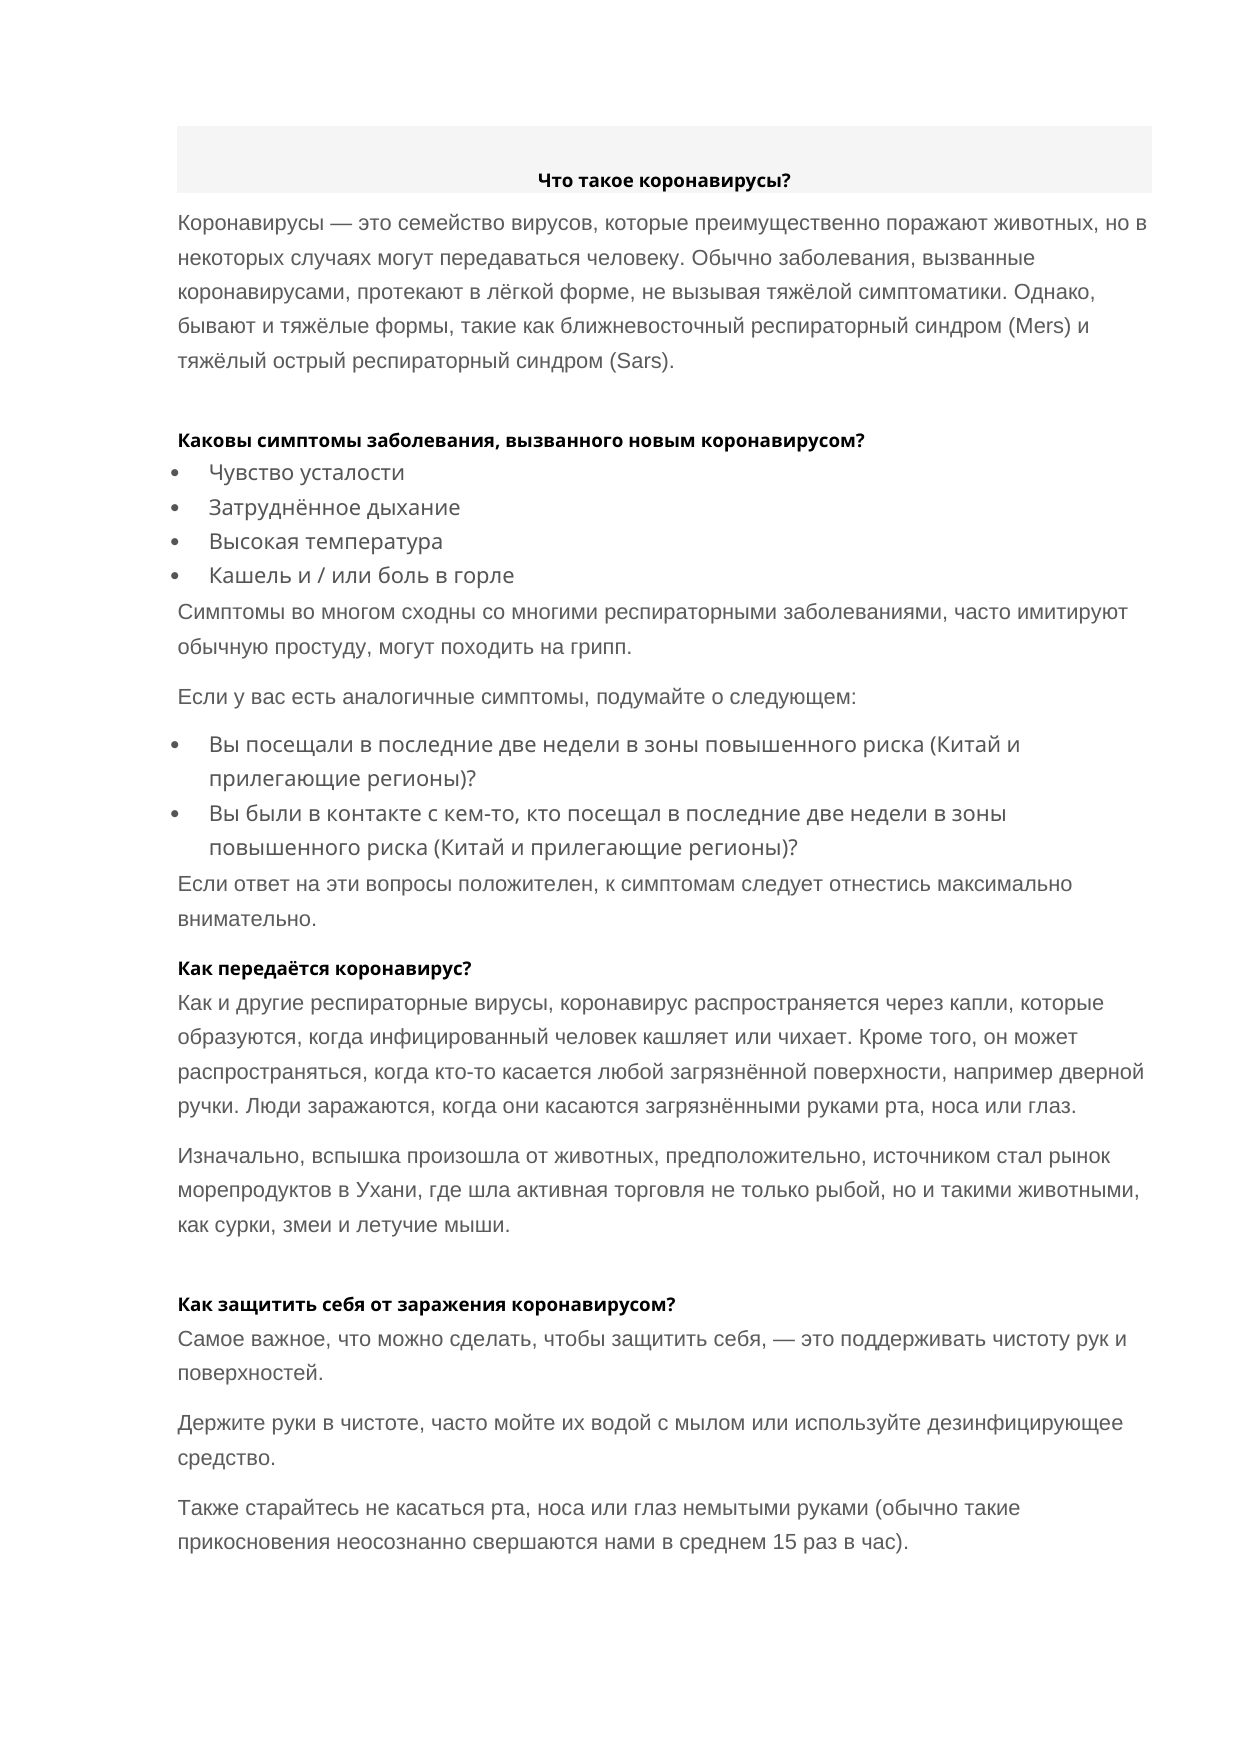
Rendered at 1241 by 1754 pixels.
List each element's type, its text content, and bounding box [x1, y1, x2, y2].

text Держите руки в чистоте, часто мойте их водой с мылом или используйте дезинфицирующее средство. [177, 1401, 1152, 1470]
list Чувство усталости [171, 453, 1152, 487]
text Коронавирусы — это семейство вирусов, которые преимущественно поражают животных, но в некоторых случаях могут передаваться человеку. Обычно заболевания, вызванные коронавирусами, протекают в лёгкой форме, не вызывая тяжёлой симптоматики. Однако, бывают и тяжёлые формы, такие как ближневосточный респираторный синдром (Mers) и тяжёлый острый респираторный синдром (Sars). [177, 201, 1152, 373]
list Затруднённое дыхание [171, 487, 1152, 521]
text Как защитить себя от заражения коронавирусом? [177, 1282, 1152, 1317]
list Высокая температура [171, 521, 1152, 556]
text Изначально, вспышка произошла от животных, предположительно, источником стал рынок морепродуктов в Ухани, где шла активная торговля не только рыбой, но и такими животными, как сурки, змеи и летучие мыши. [177, 1134, 1152, 1237]
text Если у вас есть аналогичные симптомы, подумайте о следующем: [177, 674, 1152, 709]
text Если ответ на эти вопросы положителен, к симптомам следует отнестись максимально внимательно. [177, 862, 1152, 931]
text Как передаётся коронавирус? [177, 946, 1152, 981]
text Что такое коронавирусы? [177, 126, 1152, 193]
text Самое важное, что можно сделать, чтобы защитить себя, — это поддерживать чистоту рук и поверхностей. [177, 1317, 1152, 1386]
text Также старайтесь не касаться рта, носа или глаз немытыми руками (обычно такие прикосновения неосознанно свершаются нами в среднем 15 раз в час). [177, 1486, 1152, 1554]
text Симптомы во многом сходны со многими респираторными заболеваниями, часто имитируют обычную простуду, могут походить на грипп. [177, 590, 1152, 659]
text Каковы симптомы заболевания, вызванного новым коронавирусом? [177, 418, 1152, 453]
list Вы были в контакте с кем-то, кто посещал в последние две недели в зоны повышенного риска (Китай и прилегающие регионы)? [171, 793, 1152, 862]
list Кашель и / или боль в горле [171, 556, 1152, 590]
text Как и другие респираторные вирусы, коронавирус распространяется через капли, которые образуются, когда инфицированный человек кашляет или чихает. Кроме того, он может распространяться, когда кто-то касается любой загрязнённой поверхности, например дверной ручки. Люди заражаются, когда они касаются загрязнёнными руками рта, носа или глаз. [177, 981, 1152, 1118]
list Вы посещали в последние две недели в зоны повышенного риска (Китай и прилегающие регионы)? [171, 724, 1152, 793]
